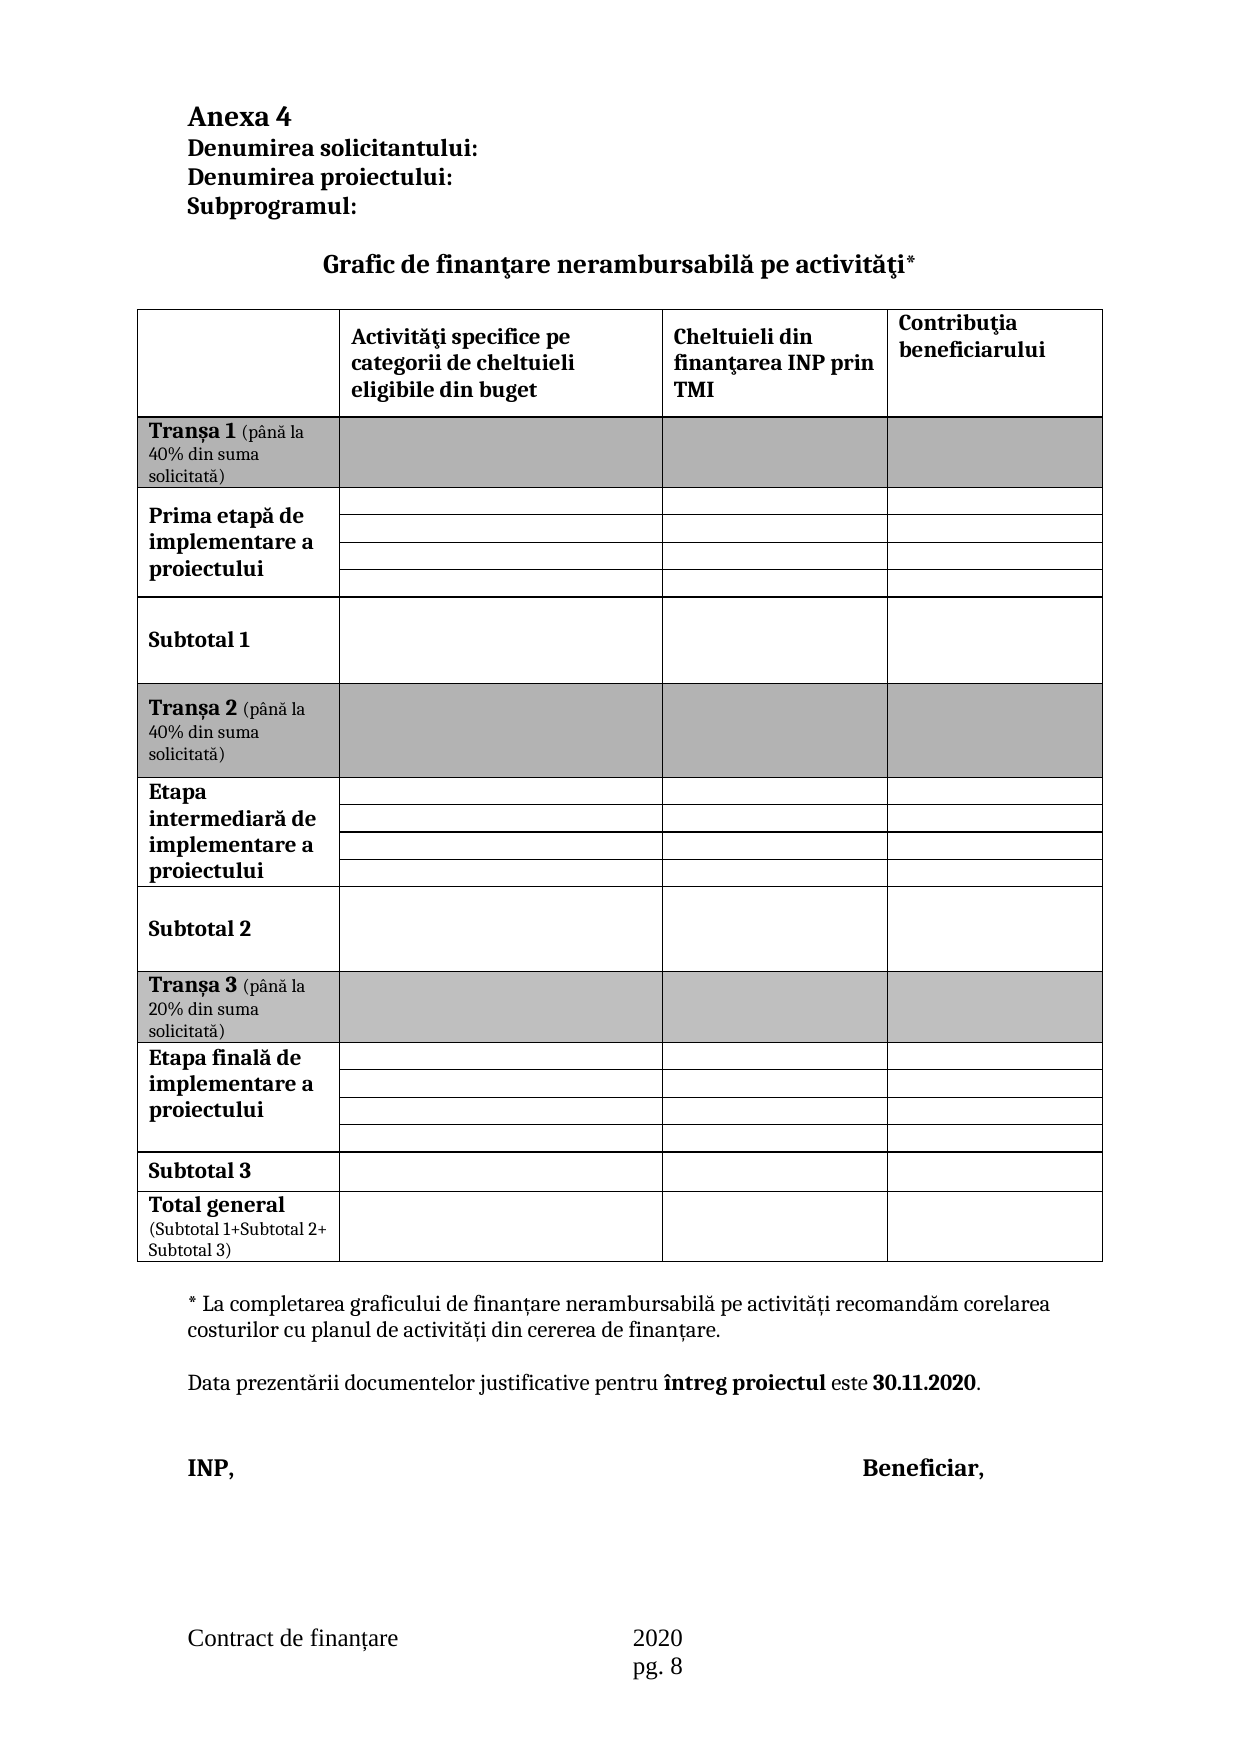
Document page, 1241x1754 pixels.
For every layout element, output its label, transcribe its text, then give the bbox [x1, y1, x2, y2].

table_cell [888, 887, 1102, 971]
table_cell Subtotal 1 [138, 598, 339, 682]
table_cell [340, 860, 662, 886]
table_cell [663, 598, 887, 682]
table_cell [888, 488, 1102, 514]
table_header Cheltuieli din finanţarea INP prin TMI [663, 310, 887, 416]
table_cell Total general (Subtotal 1+Subtotal 2+ Subtotal 3) [138, 1192, 339, 1261]
table_cell Tranşa 2 (până la 40% din suma solicitată) [138, 684, 339, 777]
table_cell [340, 1153, 662, 1191]
table_cell Subtotal 2 [138, 887, 339, 971]
table_cell Prima etapă de implementare a proiectului [138, 488, 339, 596]
table_cell [340, 543, 662, 569]
table_cell Tranşa 3 (până la 20% din suma solicitată) [138, 972, 339, 1042]
table_cell [663, 805, 887, 831]
table_cell [340, 1070, 662, 1097]
table_cell [663, 887, 887, 971]
table_cell Tranşa 1 (până la 40% din suma solicitată) [138, 418, 339, 487]
table_cell [888, 860, 1102, 886]
table_cell [340, 1192, 662, 1261]
table_cell [663, 684, 887, 777]
table_cell [663, 833, 887, 859]
table_cell [340, 778, 662, 804]
table_cell [340, 1125, 662, 1151]
table_cell [888, 778, 1102, 804]
table_cell [340, 570, 662, 596]
table_cell [340, 972, 662, 1042]
table_cell Etapa finală de implementare a proiectului [138, 1043, 339, 1151]
text Denumirea solicitantului: [187, 134, 1053, 163]
table_cell [888, 543, 1102, 569]
table_cell [888, 1043, 1102, 1069]
table_cell [340, 515, 662, 542]
table_cell [340, 833, 662, 859]
table_header Activităţi specifice pe categorii de cheltuieli eligibile din buget [340, 310, 662, 416]
table_cell [888, 1153, 1102, 1191]
table_cell [888, 418, 1102, 487]
table_cell [663, 543, 887, 569]
table_cell [340, 684, 662, 777]
table_cell [663, 1098, 887, 1124]
text Data prezentării documentelor justificative pentru întreg proiectul este 30.11.2020. [187, 1370, 1053, 1396]
table_cell [340, 1098, 662, 1124]
table_cell [340, 488, 662, 514]
table_cell [663, 1125, 887, 1151]
text * La completarea graficului de finanțare nerambursabilă pe activități recomandăm corelarea costurilor cu planul de activități din cererea de finanțare. [187, 1291, 1053, 1344]
text Grafic de finanţare nerambursabilă pe activităţi* [187, 249, 1053, 280]
table_cell [663, 778, 887, 804]
table_cell [888, 1070, 1102, 1097]
table_cell [663, 860, 887, 886]
table_cell [663, 515, 887, 542]
table_cell [663, 972, 887, 1042]
table_cell [340, 1043, 662, 1069]
table_cell [663, 570, 887, 596]
table_cell [340, 805, 662, 831]
table_cell Etapa intermediară de implementare a proiectului [138, 778, 339, 886]
table_cell [888, 833, 1102, 859]
table_cell [888, 1125, 1102, 1151]
table_header [138, 310, 339, 416]
table_cell [340, 598, 662, 682]
text INP, Beneficiar, [187, 1454, 1053, 1483]
table_cell [663, 1153, 887, 1191]
table_cell [888, 972, 1102, 1042]
table_cell [340, 418, 662, 487]
table_cell [663, 1070, 887, 1097]
text Anexa 4 [187, 101, 1053, 134]
table_cell [888, 515, 1102, 542]
table_cell [888, 598, 1102, 682]
table_cell [340, 887, 662, 971]
table_cell [663, 1192, 887, 1261]
table_cell [663, 488, 887, 514]
table_cell [888, 805, 1102, 831]
table_cell [888, 1098, 1102, 1124]
table_cell [663, 1043, 887, 1069]
table_cell [888, 1192, 1102, 1261]
table_cell [888, 570, 1102, 596]
table_cell [888, 684, 1102, 777]
text Denumirea proiectului: [187, 163, 1053, 192]
table_cell Subtotal 3 [138, 1153, 339, 1191]
table_header Contribuţia beneficiarului [888, 310, 1102, 416]
table_cell [663, 418, 887, 487]
text Subprogramul: [187, 192, 1053, 220]
